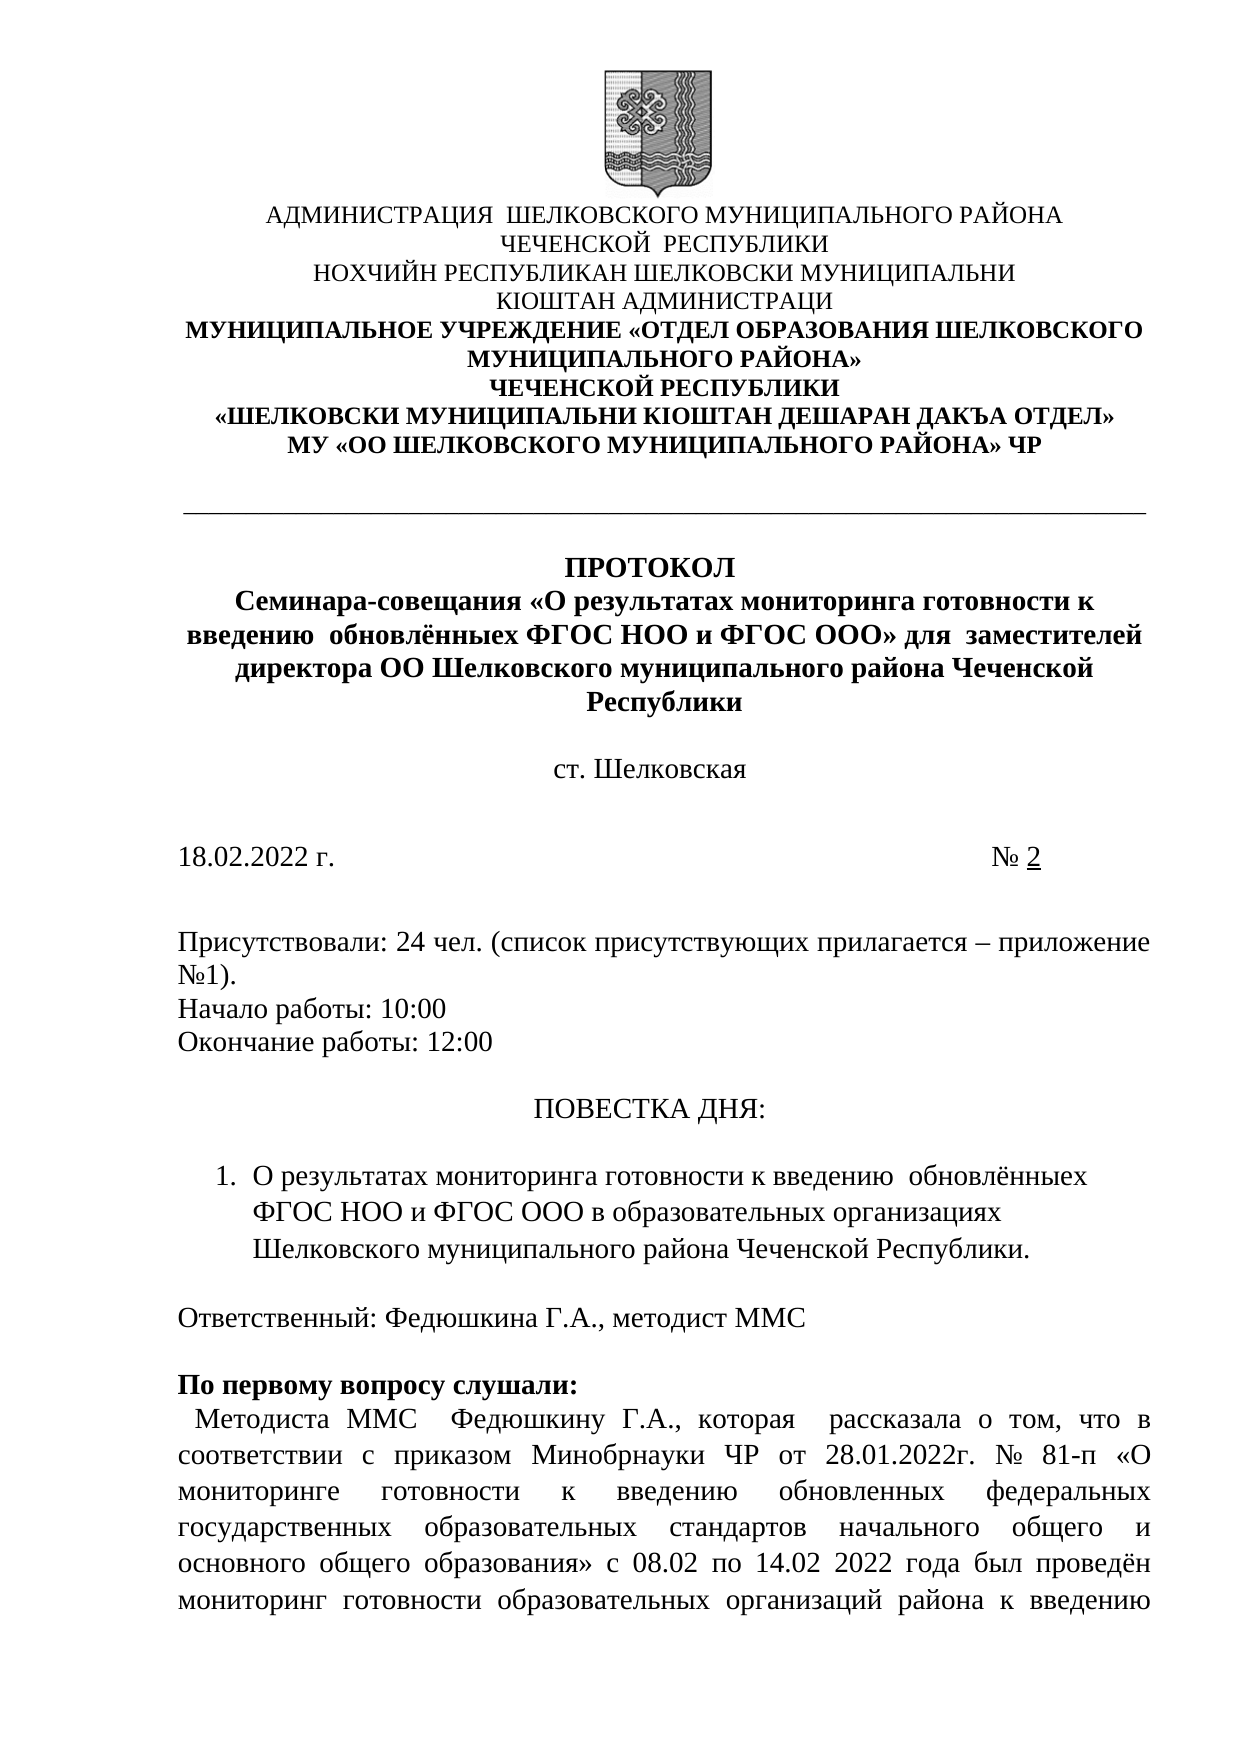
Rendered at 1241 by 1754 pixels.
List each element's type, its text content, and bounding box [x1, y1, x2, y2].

text ст. Шелковская [177, 751, 1122, 785]
text _____________________________________________________________________________ [177, 488, 1152, 516]
text МУНИЦИПАЛЬНОЕ УЧРЕЖДЕНИЕ «ОТДЕЛ ОБРАЗОВАНИЯ ШЕЛКОВСКОГО МУНИЦИПАЛЬНОГО РАЙОНА» [177, 315, 1152, 373]
text КIОШТАН АДМИНИСТРАЦИ [177, 286, 1152, 315]
text Ответственный: Федюшкина Г.А., методист ММС [177, 1300, 1152, 1334]
text АДМИНИСТРАЦИЯ ШЕЛКОВСКОГО МУНИЦИПАЛЬНОГО РАЙОНА [177, 200, 1152, 229]
text 18.02.2022 г. № 2 [177, 839, 1122, 873]
text «ШЕЛКОВСКИ МУНИЦИПАЛЬНИ КIОШТАН ДЕШАРАН ДАКЪА ОТДЕЛ» [177, 401, 1152, 430]
text Окончание работы: 12:00 [177, 1024, 1152, 1058]
text НОХЧИЙН РЕСПУБЛИКАН ШЕЛКОВСКИ МУНИЦИПАЛЬНИ [177, 258, 1152, 286]
text ЧЕЧЕНСКОЙ РЕСПУБЛИКИ [177, 229, 1152, 258]
text ПРОТОКОЛ [177, 550, 1122, 583]
text Семинара-совещания «О результатах мониторинга готовности к введению обновлённыех ФГОС НОО и ФГОС ООО» для заместителей директора ОО Шелковского муниципального района Чеченской Республики [177, 583, 1152, 718]
text ПОВЕСТКА ДНЯ: [177, 1091, 1122, 1125]
text По первому вопросу слушали: [177, 1367, 1122, 1401]
text ЧЕЧЕНСКОЙ РЕСПУБЛИКИ [177, 373, 1152, 401]
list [178, 1401, 1152, 1615]
text Присутствовали: 24 чел. (список присутствующих прилагается – приложение №1). [177, 924, 1152, 991]
text Начало работы: 10:00 [177, 991, 1152, 1024]
picture [604, 59, 725, 201]
text МУ «ОО ШЕЛКОВСКОГО МУНИЦИПАЛЬНОГО РАЙОНА» ЧР [177, 430, 1152, 459]
list О результатах мониторинга готовности к введению обновлённыех ФГОС НОО и ФГОС ООО в образовательных организациях Шелковского муниципального района Чеченской Республики. [215, 1158, 1152, 1264]
